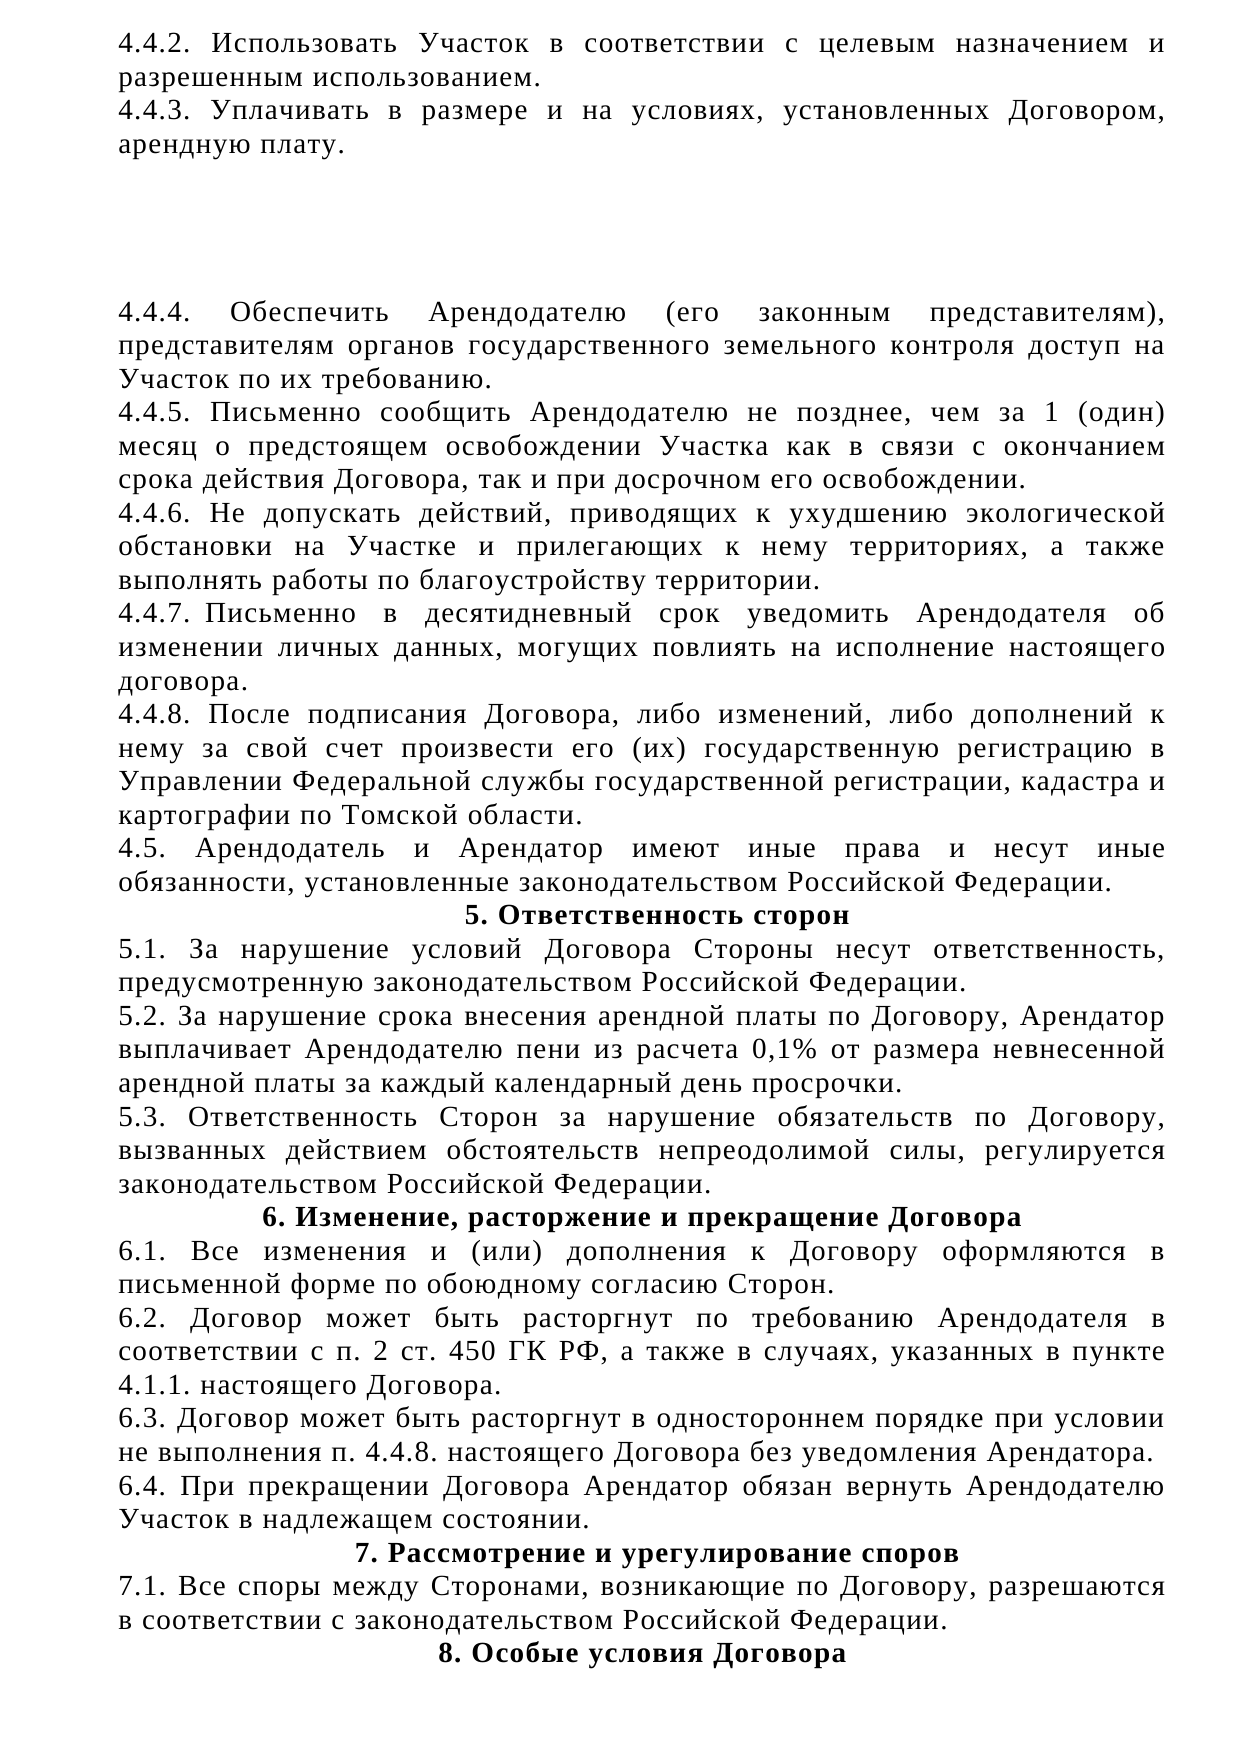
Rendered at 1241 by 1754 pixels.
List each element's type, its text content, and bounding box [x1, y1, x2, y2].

text 6.2. Договор может быть расторгнут по требованию Арендодателя в соответствии с п. 2 ст. 450 ГК РФ, а также в случаях, указанных в пункте 4.1.1. настоящего Договора. [118, 1300, 1167, 1401]
text 7.1. Все споры между Сторонами, возникающие по Договору, разрешаются в соответствии с законодательством Российской Федерации. [118, 1568, 1167, 1635]
text 4.4.2. Использовать Участок в соответствии с целевым назначением и разрешенным использованием. [118, 25, 1167, 92]
text 4.4.6. Не допускать действий, приводящих к ухудшению экологической обстановки на Участке и прилегающих к нему территориях, а также выполнять работы по благоустройству территории. [118, 495, 1167, 596]
text 5.3. Ответственность Сторон за нарушение обязательств по Договору, вызванных действием обстоятельств непреодолимой силы, регулируется законодательством Российской Федерации. [118, 1099, 1167, 1199]
text 6.1. Все изменения и (или) дополнения к Договору оформляются в письменной форме по обоюдному согласию Сторон. [118, 1233, 1167, 1300]
text 5. Ответственность сторон [148, 897, 1167, 931]
text 6.3. Договор может быть расторгнут в одностороннем порядке при условии не выполнения п. 4.4.8. настоящего Договора без уведомления Арендатора. [118, 1401, 1167, 1468]
text 8. Особые условия Договора [118, 1635, 1167, 1669]
text 4.4.5. Письменно сообщить Арендодателю не позднее, чем за 1 (один) месяц о предстоящем освобождении Участка как в связи с окончанием срока действия Договора, так и при досрочном его освобождении. [118, 394, 1167, 495]
text 5.2. За нарушение срока внесения арендной платы по Договору, Арендатор выплачивает Арендодателю пени из расчета 0,1% от размера невнесенной арендной платы за каждый календарный день просрочки. [118, 998, 1167, 1099]
text 6.4. При прекращении Договора Арендатор обязан вернуть Арендодателю Участок в надлежащем состоянии. [118, 1468, 1167, 1535]
text 7. Рассмотрение и урегулирование споров [148, 1535, 1167, 1568]
text 4.4.7. Письменно в десятидневный срок уведомить Арендодателя об изменении личных данных, могущих повлиять на исполнение настоящего договора. [118, 596, 1167, 696]
text 4.4.3. Уплачивать в размере и на условиях, установленных Договором, арендную плату. [118, 92, 1167, 159]
text 6. Изменение, расторжение и прекращение Договора [118, 1199, 1167, 1233]
text 4.5. Арендодатель и Арендатор имеют иные права и несут иные обязанности, установленные законодательством Российской Федерации. [118, 830, 1167, 897]
text 4.4.8. После подписания Договора, либо изменений, либо дополнений к нему за свой счет произвести его (их) государственную регистрацию в Управлении Федеральной службы государственной регистрации, кадастра и картографии по Томской области. [118, 696, 1167, 830]
text 4.4.4. Обеспечить Арендодателю (его законным представителям), представителям органов государственного земельного контроля доступ на Участок по их требованию. [118, 294, 1167, 394]
text 5.1. За нарушение условий Договора Стороны несут ответственность, предусмотренную законодательством Российской Федерации. [118, 931, 1167, 998]
